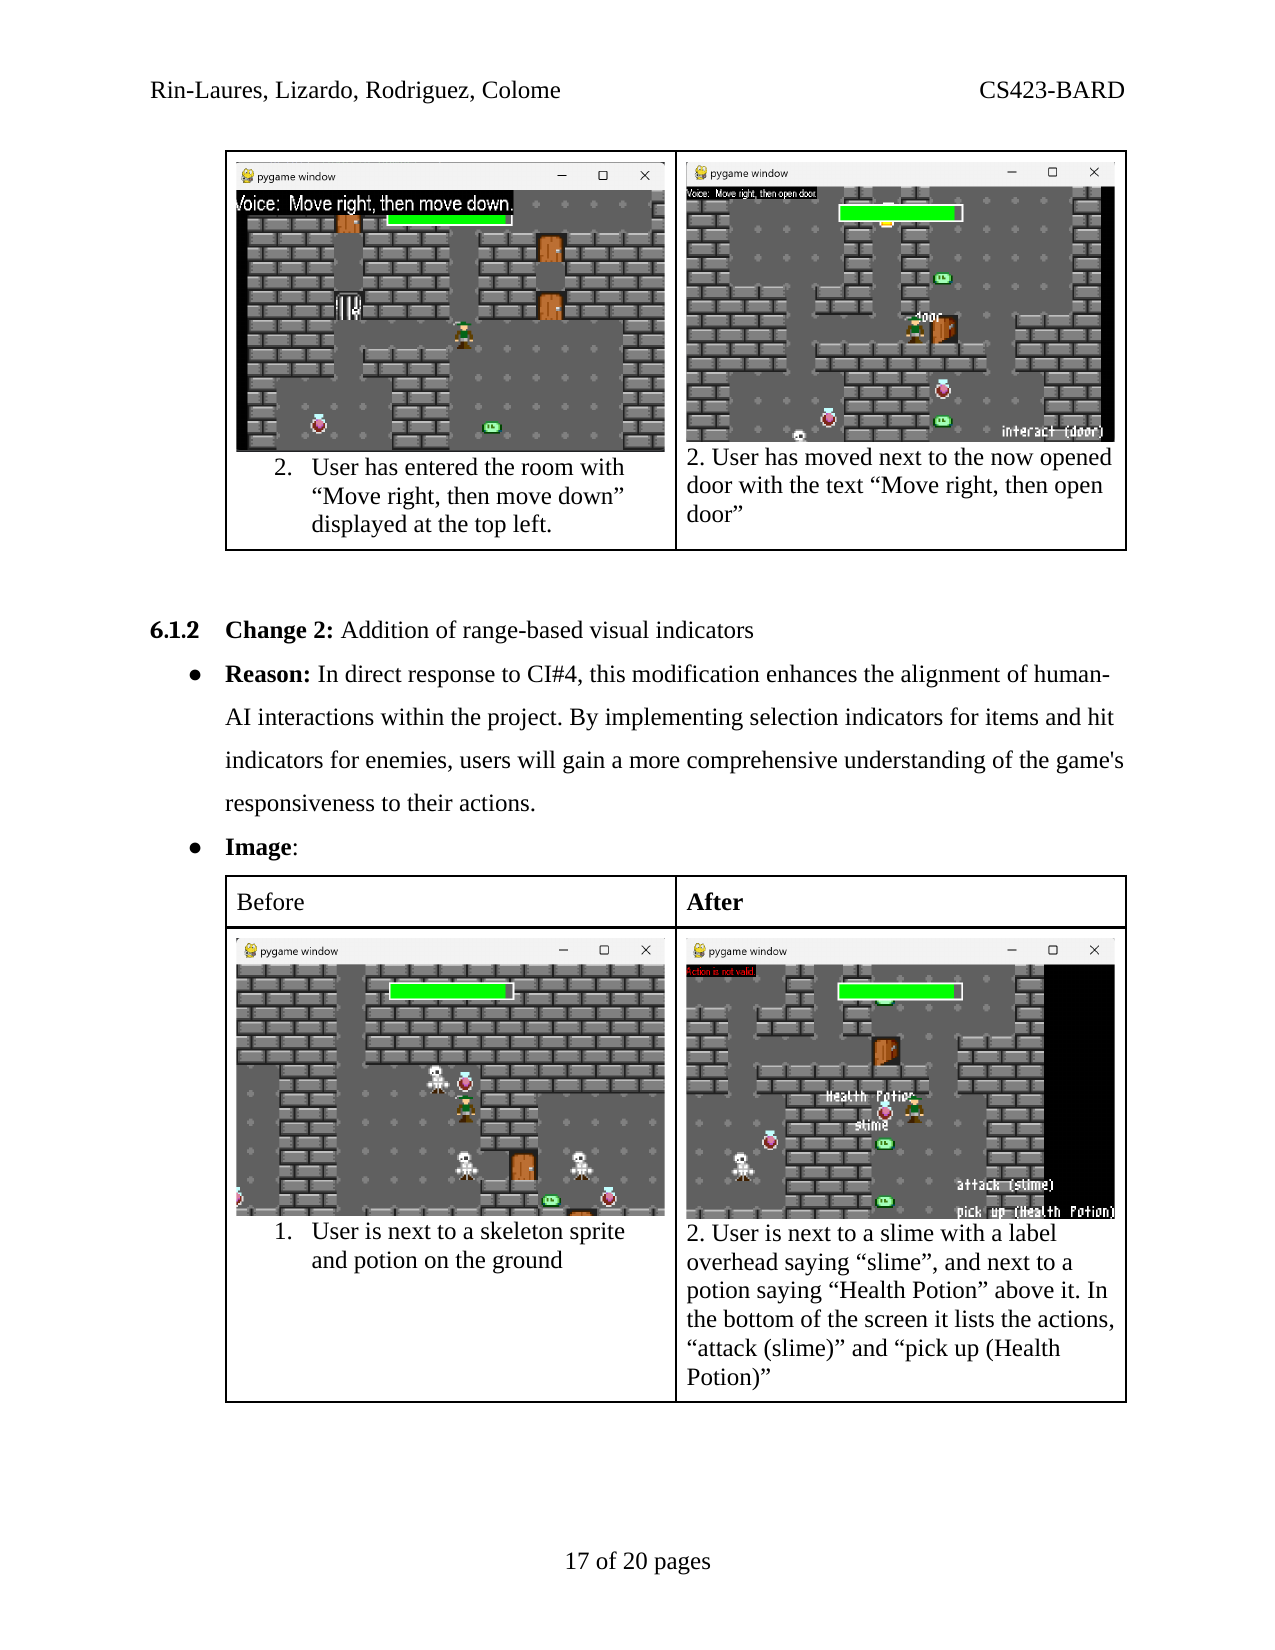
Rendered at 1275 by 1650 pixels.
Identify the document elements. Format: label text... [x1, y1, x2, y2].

list Reason: In direct response to CI#4, this modification enhances the alignment of human-AI interactions within the project. By implementing selection indicators for items and hit indicators for enemies, users will gain a more comprehensive understanding of the game's responsiveness to their actions. [187, 659, 1125, 817]
subtitle Change 2: Addition of range-based visual indicators [150, 615, 1125, 644]
picture [236, 938, 665, 1216]
picture [236, 162, 665, 452]
list Image: [187, 832, 1125, 860]
picture [686, 162, 1115, 442]
picture [686, 938, 1115, 1219]
